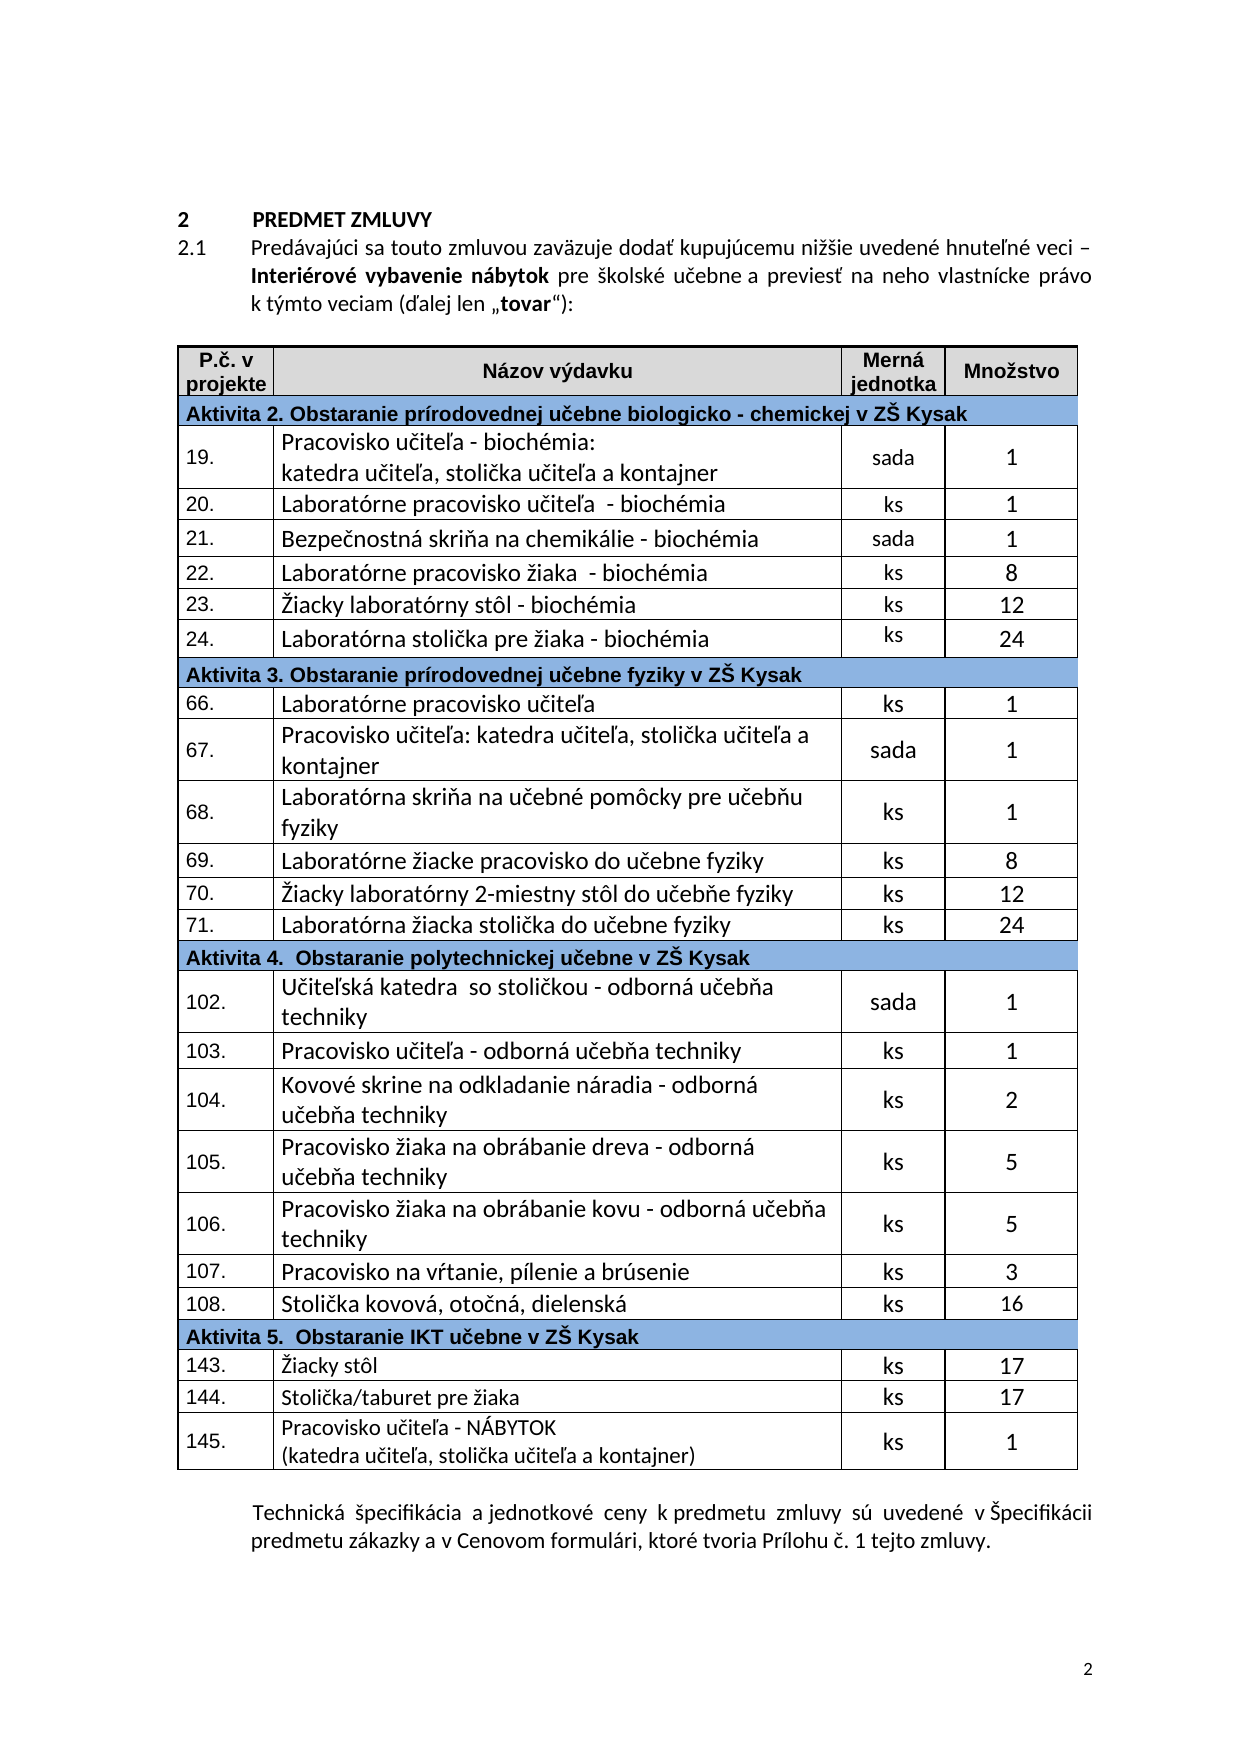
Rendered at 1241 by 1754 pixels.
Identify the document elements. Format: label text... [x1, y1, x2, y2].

table_cell 108. [179, 1288, 273, 1319]
table_cell Aktivita 2. Obstaranie prírodovednej učebne biologicko - chemickej v ZŠ Kysak [179, 396, 1078, 425]
table_cell Stolička/taburet pre žiaka [274, 1381, 841, 1412]
table_cell 3 [946, 1255, 1077, 1287]
table_cell Stolička kovová, otočná, dielenská [274, 1288, 841, 1319]
table_cell ks [842, 1131, 944, 1192]
table_cell 12 [946, 878, 1077, 908]
table_cell Laboratórna stolička pre žiaka - biochémia [274, 620, 841, 657]
table_cell 21. [179, 520, 273, 556]
table_cell 104. [179, 1069, 273, 1130]
table_cell 105. [179, 1131, 273, 1192]
table_cell Pracovisko učiteľa - odborná učebňa techniky [274, 1033, 841, 1068]
table_cell 8 [946, 557, 1077, 588]
table_cell 1 [946, 688, 1077, 718]
table_cell Pracovisko na vŕtanie, pílenie a brúsenie [274, 1255, 841, 1287]
table_cell Žiacky stôl [274, 1350, 841, 1380]
table_cell Pracovisko učiteľa - biochémia: katedra učiteľa, stolička učiteľa a kontajner [274, 426, 841, 487]
table_cell Laboratórne žiacke pracovisko do učebne fyziky [274, 844, 841, 877]
table_cell Laboratórne pracovisko učiteľa - biochémia [274, 489, 841, 519]
table_cell 23. [179, 589, 273, 619]
table_cell ks [842, 1255, 944, 1287]
table_cell Laboratórne pracovisko učiteľa [274, 688, 841, 718]
table_cell Pracovisko učiteľa - NÁBYTOK (katedra učiteľa, stolička učiteľa a kontajner) [274, 1413, 841, 1469]
table_cell 5 [946, 1131, 1077, 1192]
table_cell ks [842, 688, 944, 718]
table_cell 69. [179, 844, 273, 877]
table_cell sada [842, 520, 944, 556]
table_cell 102. [179, 971, 273, 1032]
table_cell Učiteľská katedra so stoličkou - odborná učebňa techniky [274, 971, 841, 1032]
table_cell 1 [946, 781, 1077, 842]
table_cell ks [842, 910, 944, 940]
table_cell 16 [946, 1288, 1077, 1319]
table_cell 1 [946, 971, 1077, 1032]
table_cell ks [842, 781, 944, 842]
table_cell ks [842, 1413, 944, 1469]
table_cell Žiacky laboratórny stôl - biochémia [274, 589, 841, 619]
table_cell 20. [179, 489, 273, 519]
table_cell 5 [946, 1193, 1077, 1254]
table_cell 17 [946, 1350, 1077, 1380]
table_cell 8 [946, 844, 1077, 877]
table_cell 1 [946, 426, 1077, 487]
table_cell 1 [946, 1413, 1077, 1469]
table_cell 22. [179, 557, 273, 588]
table_cell 1 [946, 719, 1077, 780]
table_cell 145. [179, 1413, 273, 1469]
table_cell sada [842, 971, 944, 1032]
table_cell Aktivita 5. Obstaranie IKT učebne v ZŠ Kysak [179, 1320, 1078, 1349]
table_cell 12 [946, 589, 1077, 619]
table_cell ks [842, 489, 944, 519]
table_cell 24 [946, 910, 1077, 940]
table_cell ks [842, 1069, 944, 1130]
table_cell 143. [179, 1350, 273, 1380]
table_cell ks [842, 844, 944, 877]
table_cell Laboratórne pracovisko žiaka - biochémia [274, 557, 841, 588]
table_header Merná jednotka [842, 348, 944, 395]
table_cell ks [842, 620, 944, 657]
table_cell 68. [179, 781, 273, 842]
list PREDMET ZMLUVY [177, 205, 1092, 233]
table_cell Bezpečnostná skriňa na chemikálie - biochémia [274, 520, 841, 556]
table_cell ks [842, 1193, 944, 1254]
table_cell 106. [179, 1193, 273, 1254]
table_cell 24 [946, 620, 1077, 657]
table_cell ks [842, 557, 944, 588]
table_cell ks [842, 1033, 944, 1068]
table_cell 1 [946, 489, 1077, 519]
table_cell 144. [179, 1381, 273, 1412]
table_cell 70. [179, 878, 273, 908]
table_cell Aktivita 3. Obstaranie prírodovednej učebne fyziky v ZŠ Kysak [179, 658, 1078, 687]
table_cell 1 [946, 520, 1077, 556]
table_cell 24. [179, 620, 273, 657]
table_cell Pracovisko žiaka na obrábanie kovu - odborná učebňa techniky [274, 1193, 841, 1254]
table_cell 67. [179, 719, 273, 780]
table_cell Laboratórna skriňa na učebné pomôcky pre učebňu fyziky [274, 781, 841, 842]
table_cell 71. [179, 910, 273, 940]
table_cell ks [842, 1381, 944, 1412]
table_cell 103. [179, 1033, 273, 1068]
table_cell Pracovisko učiteľa: katedra učiteľa, stolička učiteľa a kontajner [274, 719, 841, 780]
table_cell ks [842, 589, 944, 619]
table_cell sada [842, 426, 944, 487]
table_header P.č. v projekte [179, 348, 273, 395]
table_cell 17 [946, 1381, 1077, 1412]
table_cell Kovové skrine na odkladanie náradia - odborná učebňa techniky [274, 1069, 841, 1130]
table_header Množstvo [946, 348, 1077, 395]
table_cell Žiacky laboratórny 2-miestny stôl do učebňe fyziky [274, 878, 841, 908]
table_header Názov výdavku [274, 348, 841, 395]
text Technická špecifikácia a jednotkové ceny k predmetu zmluvy sú uvedené v Špecifikácii predmetu zákazky a v Cenovom formulári, ktoré tvoria Prílohu č. 1 tejto zmluvy. [251, 1498, 1092, 1554]
text 2.1 Predávajúci sa touto zmluvou zaväzuje dodať kupujúcemu nižšie uvedené hnuteľné veci – Interiérové vybavenie nábytok pre školské učebne a previesť na neho vlastnícke právo k týmto veciam (ďalej len „tovar“): [177, 233, 1092, 317]
table_cell 107. [179, 1255, 273, 1287]
table_cell 2 [946, 1069, 1077, 1130]
table_cell 1 [946, 1033, 1077, 1068]
table_cell ks [842, 1350, 944, 1380]
table_cell 19. [179, 426, 273, 487]
table_cell ks [842, 878, 944, 908]
table_cell Aktivita 4. Obstaranie polytechnickej učebne v ZŠ Kysak [179, 941, 1078, 970]
table_cell ks [842, 1288, 944, 1319]
table_cell sada [842, 719, 944, 780]
table_cell 66. [179, 688, 273, 718]
table_cell Laboratórna žiacka stolička do učebne fyziky [274, 910, 841, 940]
table_cell Pracovisko žiaka na obrábanie dreva - odborná učebňa techniky [274, 1131, 841, 1192]
